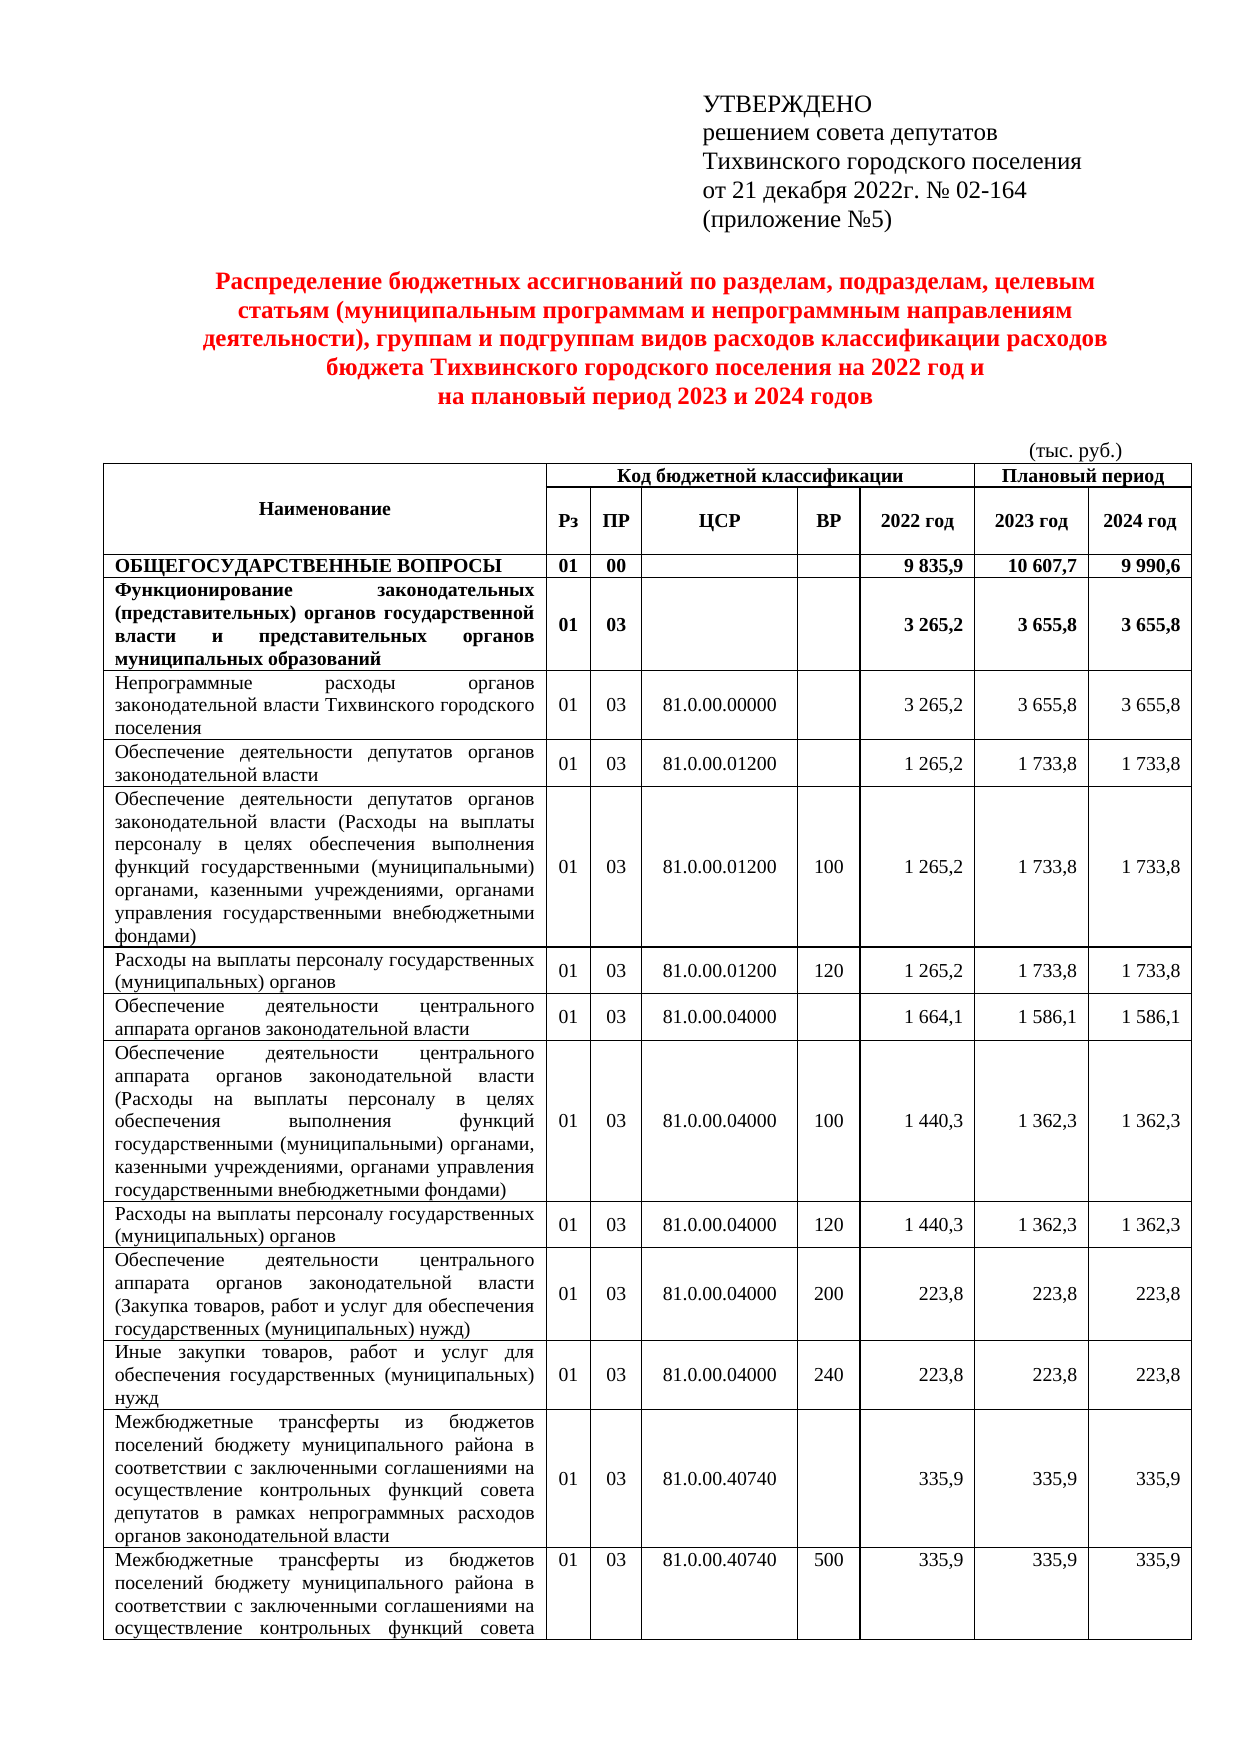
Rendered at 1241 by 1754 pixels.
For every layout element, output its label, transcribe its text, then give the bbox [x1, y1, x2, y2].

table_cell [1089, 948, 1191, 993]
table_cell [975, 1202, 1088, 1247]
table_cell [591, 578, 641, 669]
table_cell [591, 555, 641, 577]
text статьям (муниципальным программам и непрограммным направлениям [188, 295, 1122, 323]
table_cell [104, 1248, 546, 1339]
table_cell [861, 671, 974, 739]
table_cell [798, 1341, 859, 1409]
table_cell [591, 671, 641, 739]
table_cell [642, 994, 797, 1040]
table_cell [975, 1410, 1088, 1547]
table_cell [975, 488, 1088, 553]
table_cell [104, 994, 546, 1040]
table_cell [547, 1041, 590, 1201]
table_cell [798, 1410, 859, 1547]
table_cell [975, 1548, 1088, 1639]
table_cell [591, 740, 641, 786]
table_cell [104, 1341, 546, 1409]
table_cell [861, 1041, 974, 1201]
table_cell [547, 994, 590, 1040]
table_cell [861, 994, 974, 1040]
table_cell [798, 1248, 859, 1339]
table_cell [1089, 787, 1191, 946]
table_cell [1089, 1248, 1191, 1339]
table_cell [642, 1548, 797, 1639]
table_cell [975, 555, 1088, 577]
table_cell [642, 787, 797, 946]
text Распределение бюджетных ассигнований по разделам, подразделам, целевым [188, 266, 1122, 295]
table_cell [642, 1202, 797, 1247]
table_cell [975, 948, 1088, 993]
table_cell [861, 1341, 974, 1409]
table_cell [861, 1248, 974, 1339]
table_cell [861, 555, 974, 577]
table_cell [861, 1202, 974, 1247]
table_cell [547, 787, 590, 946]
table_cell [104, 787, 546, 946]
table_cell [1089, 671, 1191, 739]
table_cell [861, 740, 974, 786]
text деятельности), группам и подгруппам видов расходов классификации расходов бюджета Тихвинского городского поселения на 2022 год и [188, 323, 1122, 381]
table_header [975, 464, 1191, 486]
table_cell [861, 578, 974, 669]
text решением совета депутатов [702, 117, 1122, 146]
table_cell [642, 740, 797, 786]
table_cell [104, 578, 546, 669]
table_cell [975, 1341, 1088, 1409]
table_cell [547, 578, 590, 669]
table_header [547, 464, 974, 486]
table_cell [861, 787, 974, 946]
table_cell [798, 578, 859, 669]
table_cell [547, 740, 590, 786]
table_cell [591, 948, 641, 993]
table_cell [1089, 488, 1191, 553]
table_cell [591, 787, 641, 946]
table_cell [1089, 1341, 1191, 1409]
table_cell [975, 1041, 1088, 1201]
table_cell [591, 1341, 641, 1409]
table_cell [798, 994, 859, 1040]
text Тихвинского городского поселения [702, 146, 1122, 175]
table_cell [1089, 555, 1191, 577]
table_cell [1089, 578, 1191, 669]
text на плановый период 2023 и 2024 годов [188, 381, 1122, 410]
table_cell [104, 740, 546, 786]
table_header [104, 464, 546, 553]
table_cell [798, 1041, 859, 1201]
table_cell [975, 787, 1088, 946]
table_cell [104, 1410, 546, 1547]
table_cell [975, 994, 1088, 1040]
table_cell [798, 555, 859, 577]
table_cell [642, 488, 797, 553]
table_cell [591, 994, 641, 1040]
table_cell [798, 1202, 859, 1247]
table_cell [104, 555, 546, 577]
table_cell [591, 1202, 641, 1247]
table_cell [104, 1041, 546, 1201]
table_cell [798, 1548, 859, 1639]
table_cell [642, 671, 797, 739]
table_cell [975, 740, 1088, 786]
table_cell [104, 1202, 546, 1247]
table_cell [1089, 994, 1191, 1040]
text (тыс. руб.) [188, 438, 1122, 462]
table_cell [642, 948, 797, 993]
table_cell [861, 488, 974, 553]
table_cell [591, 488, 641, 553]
text УТВЕРЖДЕНО [702, 89, 1122, 117]
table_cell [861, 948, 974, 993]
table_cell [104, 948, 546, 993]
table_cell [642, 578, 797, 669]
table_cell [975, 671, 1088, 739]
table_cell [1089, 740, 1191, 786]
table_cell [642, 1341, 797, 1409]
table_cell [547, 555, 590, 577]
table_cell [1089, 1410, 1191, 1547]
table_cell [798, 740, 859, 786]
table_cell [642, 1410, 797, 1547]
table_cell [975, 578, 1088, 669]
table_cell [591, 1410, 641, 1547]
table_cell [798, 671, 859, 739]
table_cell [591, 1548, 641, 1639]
text от 21 декабря 2022г. № 02-164 [702, 175, 1122, 204]
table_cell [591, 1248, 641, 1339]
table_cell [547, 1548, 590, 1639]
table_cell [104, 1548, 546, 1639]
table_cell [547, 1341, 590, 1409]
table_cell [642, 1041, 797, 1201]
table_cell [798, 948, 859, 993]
text (приложение №5) [702, 204, 1122, 232]
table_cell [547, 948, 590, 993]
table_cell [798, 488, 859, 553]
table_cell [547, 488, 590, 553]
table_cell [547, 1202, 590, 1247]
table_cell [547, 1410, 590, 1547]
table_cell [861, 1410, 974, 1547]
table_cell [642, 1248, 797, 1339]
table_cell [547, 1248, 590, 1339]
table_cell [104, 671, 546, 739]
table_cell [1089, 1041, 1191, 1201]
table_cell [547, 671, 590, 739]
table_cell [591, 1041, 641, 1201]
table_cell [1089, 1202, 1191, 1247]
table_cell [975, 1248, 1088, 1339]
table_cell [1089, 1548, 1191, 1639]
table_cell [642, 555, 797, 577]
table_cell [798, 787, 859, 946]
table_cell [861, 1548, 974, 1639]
